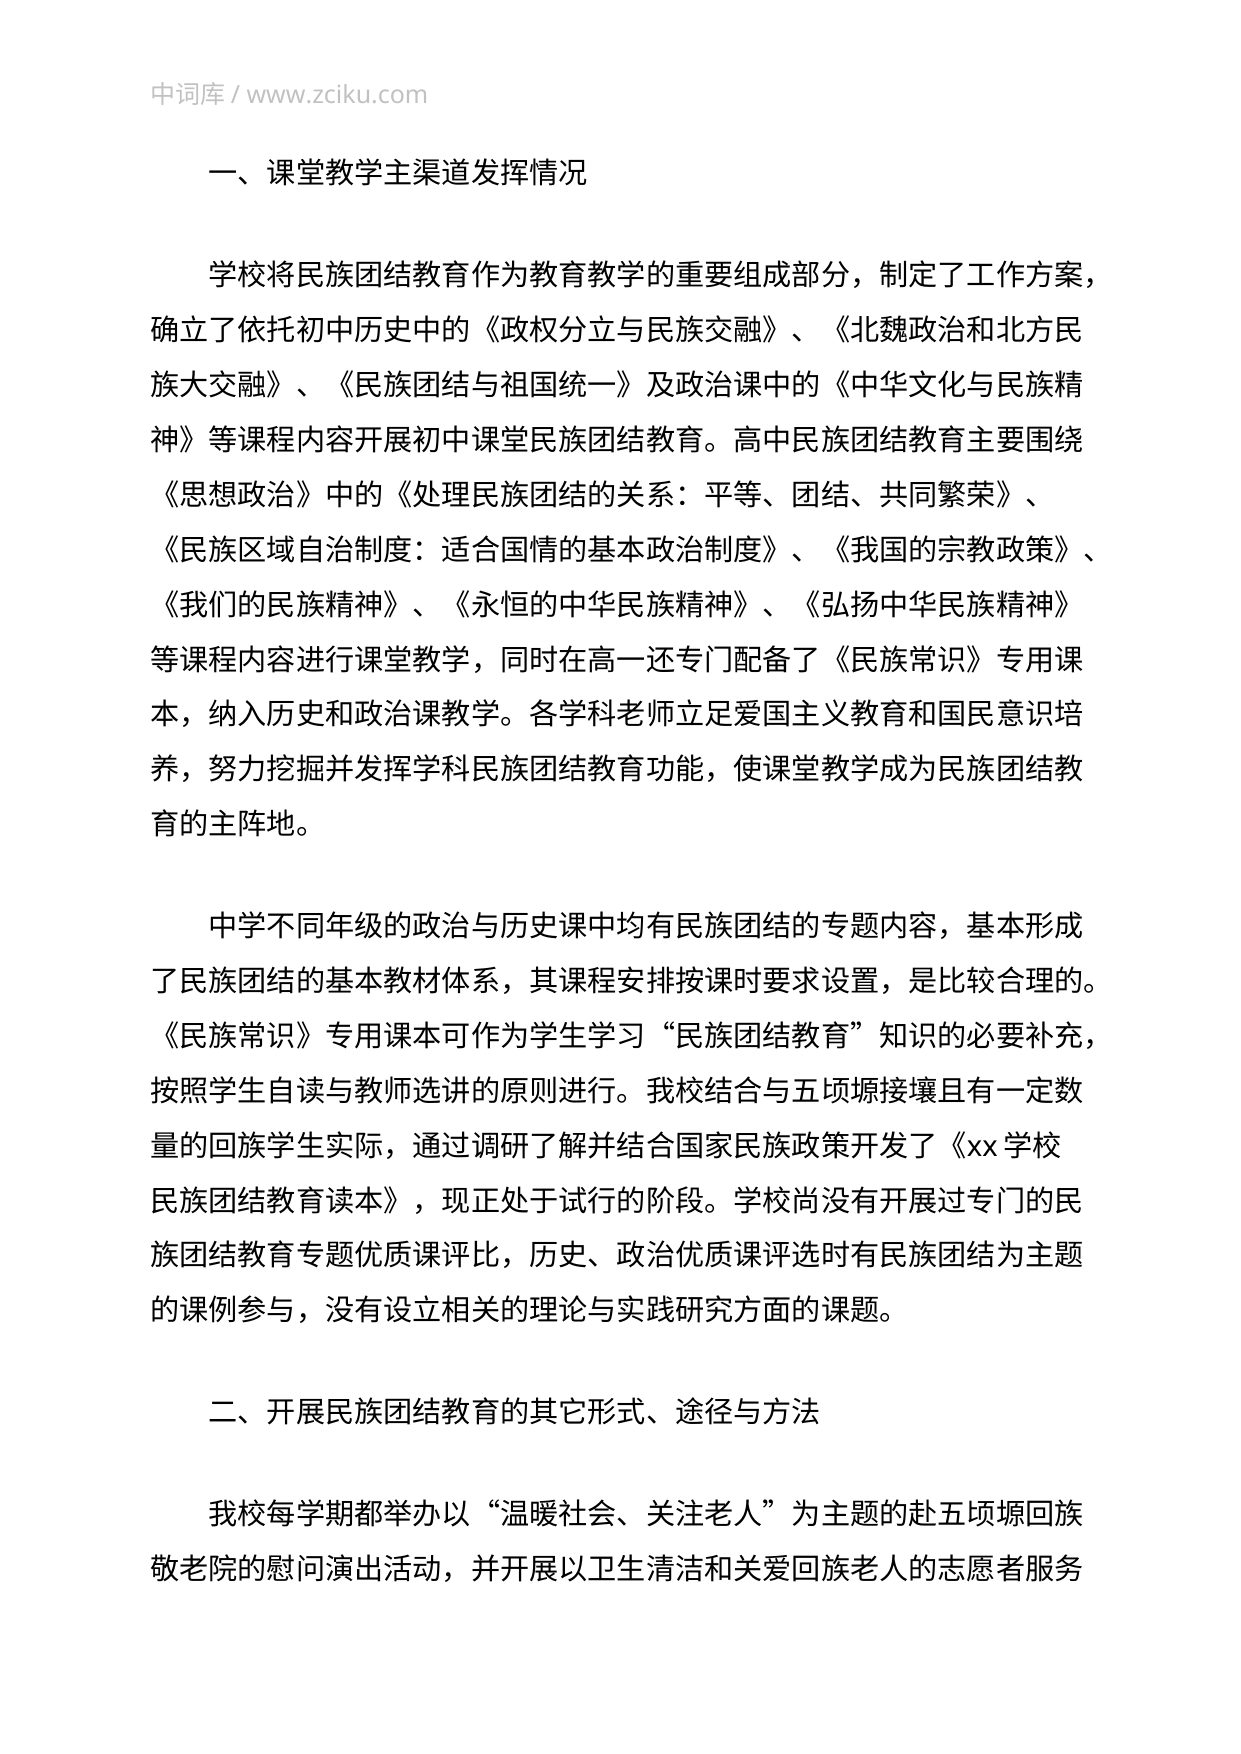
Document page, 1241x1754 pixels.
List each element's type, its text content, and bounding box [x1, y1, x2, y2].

text 中学不同年级的政治与历史课中均有民族团结的专题内容，基本形成了民族团结的基本教材体系，其课程安排按课时要求设置，是比较合理的。《民族常识》专用课本可作为学生学习“民族团结教育”知识的必要补充，按照学生自读与教师选讲的原则进行。我校结合与五顷塬接壤且有一定数量的回族学生实际，通过调研了解并结合国家民族政策开发了《xx学校民族团结教育读本》，现正处于试行的阶段。学校尚没有开展过专门的民族团结教育专题优质课评比，历史、政治优质课评选时有民族团结为主题的课例参与，没有设立相关的理论与实践研究方面的课题。 [150, 902, 1090, 1329]
text 学校将民族团结教育作为教育教学的重要组成部分，制定了工作方案，确立了依托初中历史中的《政权分立与民族交融》、《北魏政治和北方民族大交融》、《民族团结与祖国统一》及政治课中的《中华文化与民族精神》等课程内容开展初中课堂民族团结教育。高中民族团结教育主要围绕《思想政治》中的《处理民族团结的关系：平等、团结、共同繁荣》、《民族区域自治制度：适合国情的基本政治制度》、《我国的宗教政策》、《我们的民族精神》、《永恒的中华民族精神》、《弘扬中华民族精神》等课程内容进行课堂教学，同时在高一还专门配备了《民族常识》专用课本，纳入历史和政治课教学。各学科老师立足爱国主义教育和国民意识培养，努力挖掘并发挥学科民族团结教育功能，使课堂教学成为民族团结教育的主阵地。 [150, 252, 1090, 843]
text 二、开展民族团结教育的其它形式、途径与方法 [150, 1389, 1090, 1431]
text 一、课堂教学主渠道发挥情况 [150, 150, 1090, 192]
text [150, 1490, 1090, 1588]
